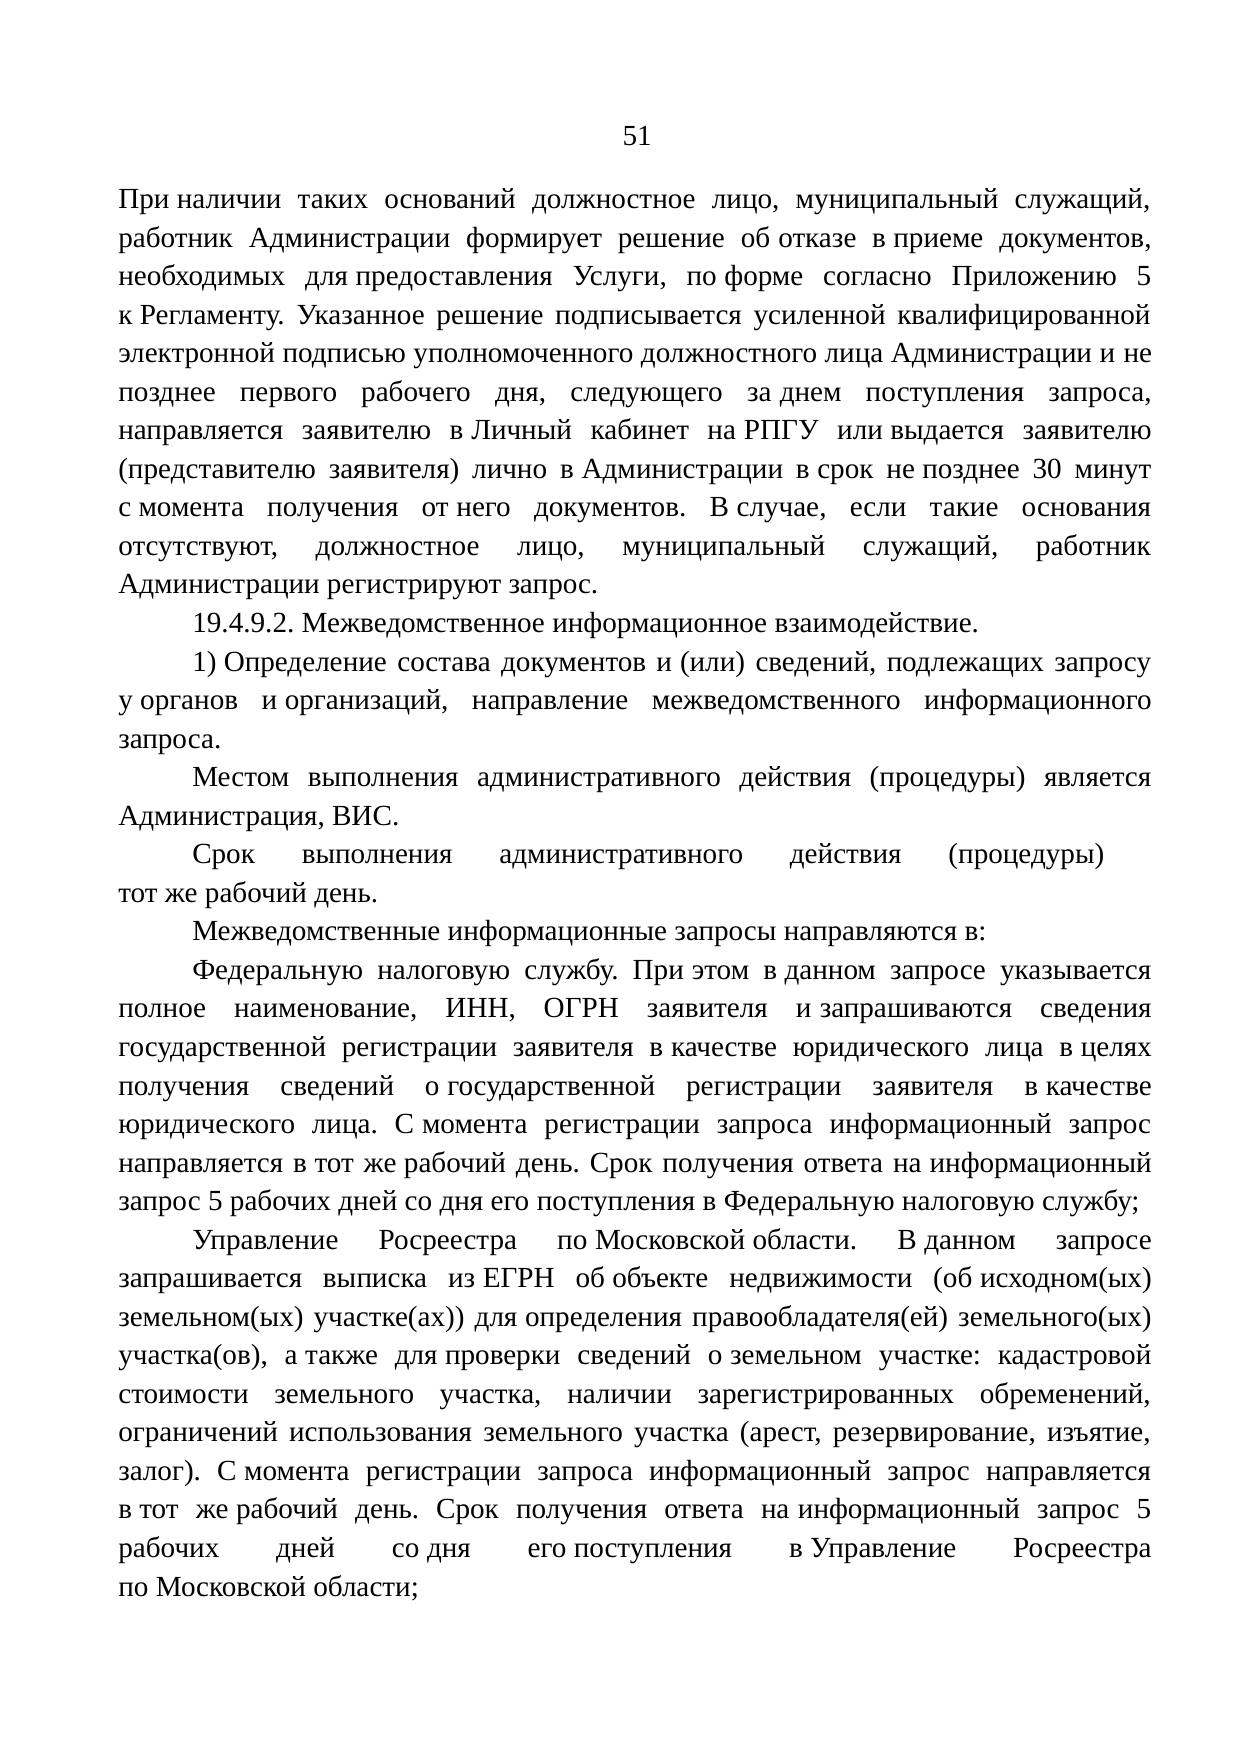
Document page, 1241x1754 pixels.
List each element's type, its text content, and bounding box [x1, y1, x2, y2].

text Межведомственные информационные запросы направляются в: [118, 913, 1152, 947]
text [118, 181, 1152, 600]
text Местом выполнения административного действия (процедуры) является Администрация, ВИС. [118, 759, 1152, 831]
text Федеральную налоговую службу. При этом в данном запросе указывается полное наименование, ИНН, ОГРН заявителя и запрашиваются сведения государственной регистрации заявителя в качестве юридического лица в целях получения сведений о государственной регистрации заявителя в качестве юридического лица. С момента регистрации запроса информационный запрос направляется в тот же рабочий день. Срок получения ответа на информационный запрос 5 рабочих дней со дня его поступления в Федеральную налоговую службу; [118, 952, 1152, 1217]
text 19.4.9.2. Межведомственное информационное взаимодействие. [118, 605, 1152, 639]
text Срок выполнения административного действия (процедуры) тот же рабочий день. [118, 836, 1152, 908]
text 1) Определение состава документов и (или) сведений, подлежащих запросу у органов и организаций, направление межведомственного информационного запроса. [118, 644, 1152, 754]
text Управление Росреестра по Московской области. В данном запросе запрашивается выписка из ЕГРН об объекте недвижимости (об исходном(ых) земельном(ых) участке(ах)) для определения правообладателя(ей) земельного(ых) участка(ов), а также для проверки сведений о земельном участке: кадастровой стоимости земельного участка, наличии зарегистрированных обременений, ограничений использования земельного участка (арест, резервирование, изъятие, залог). С момента регистрации запроса информационный запрос направляется в тот же рабочий день. Срок получения ответа на информационный запрос 5 рабочих дней со дня его поступления в Управление Росреестра по Московской области; [118, 1222, 1152, 1602]
